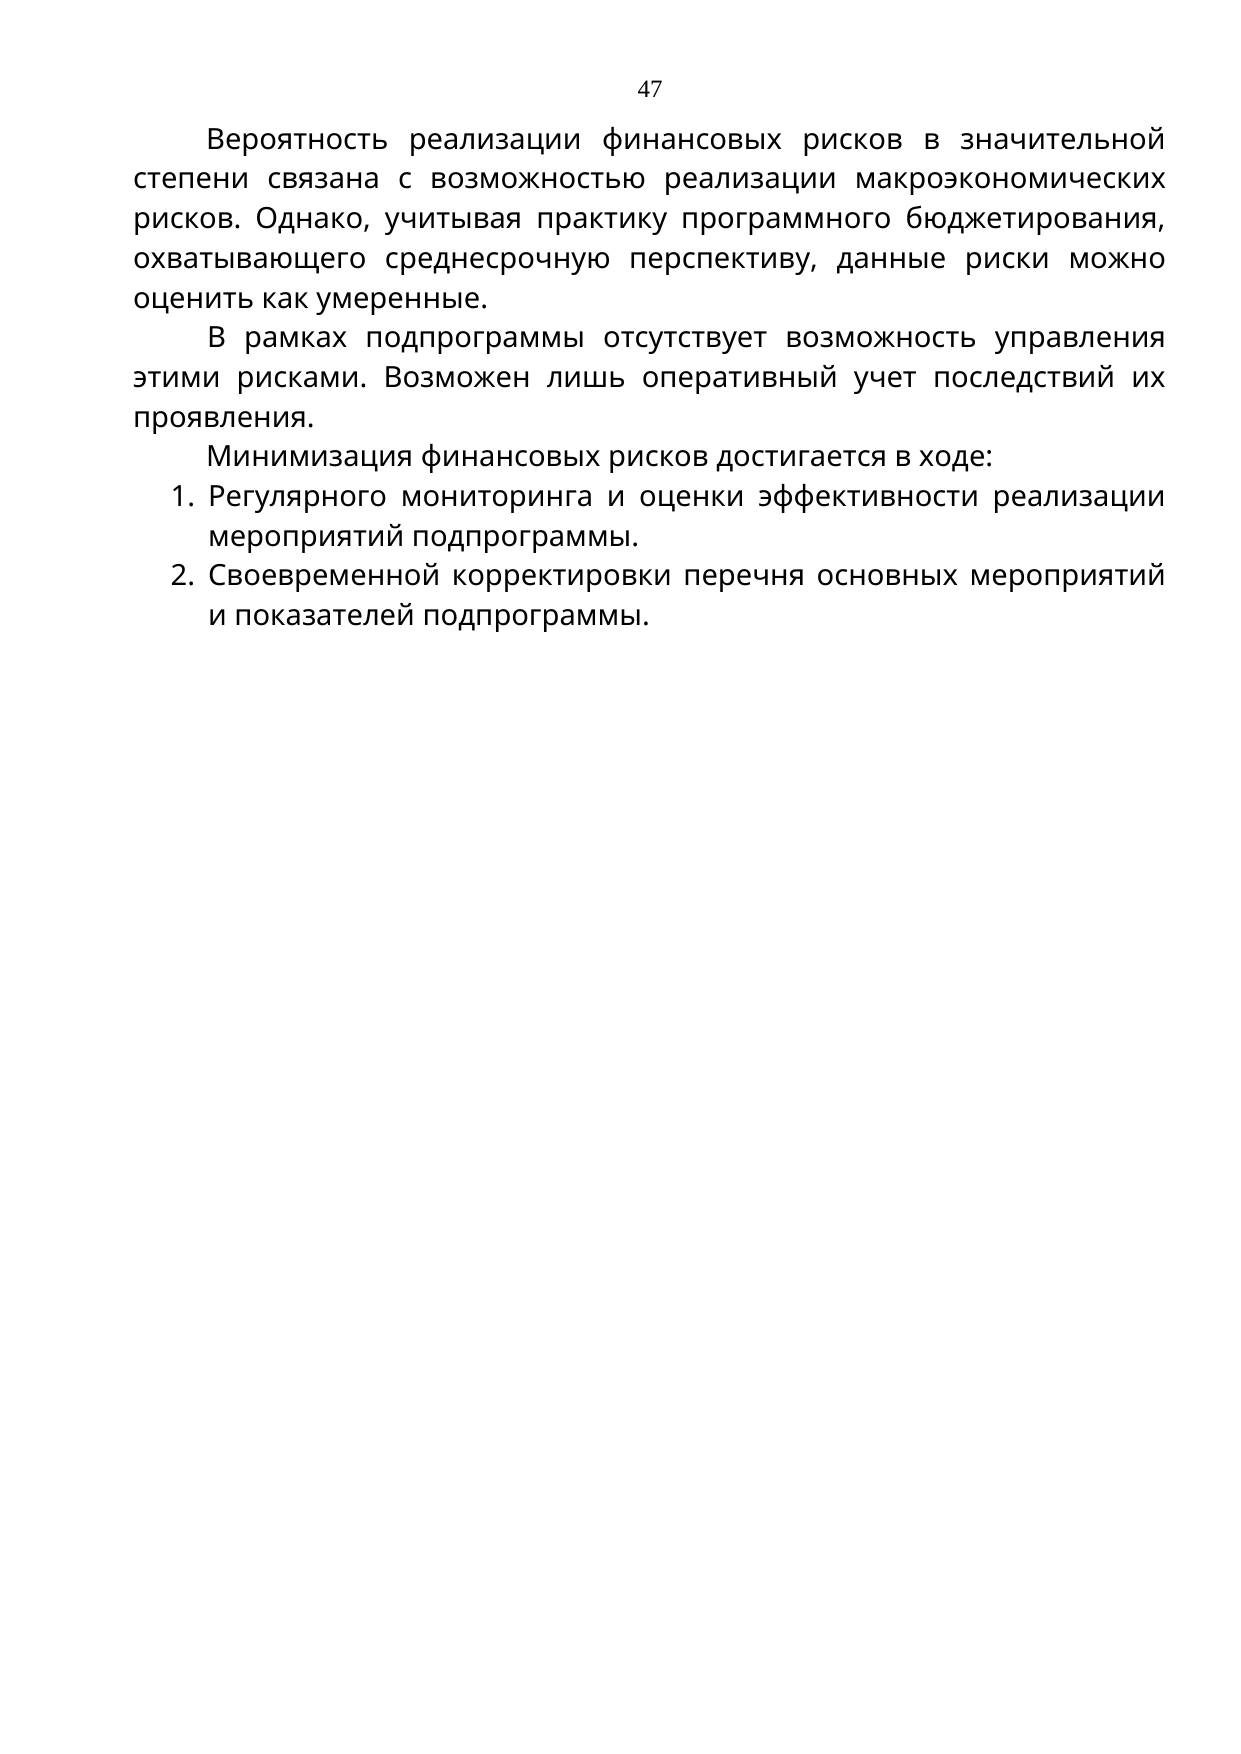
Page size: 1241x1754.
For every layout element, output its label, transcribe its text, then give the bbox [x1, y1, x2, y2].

text Вероятность реализации финансовых рисков в значительной степени связана с возможностью реализации макроэкономических рисков. Однако, учитывая практику программного бюджетирования, охватывающего среднесрочную перспективу, данные риски можно оценить как умеренные. [133, 118, 1166, 317]
list Регулярного мониторинга и оценки эффективности реализации мероприятий подпрограммы. [170, 475, 1166, 555]
text Минимизация финансовых рисков достигается в ходе: [133, 436, 1166, 475]
list Своевременной корректировки перечня основных мероприятий и показателей подпрограммы. [170, 555, 1166, 634]
text В рамках подпрограммы отсутствует возможность управления этими рисками. Возможен лишь оперативный учет последствий их проявления. [133, 317, 1166, 436]
